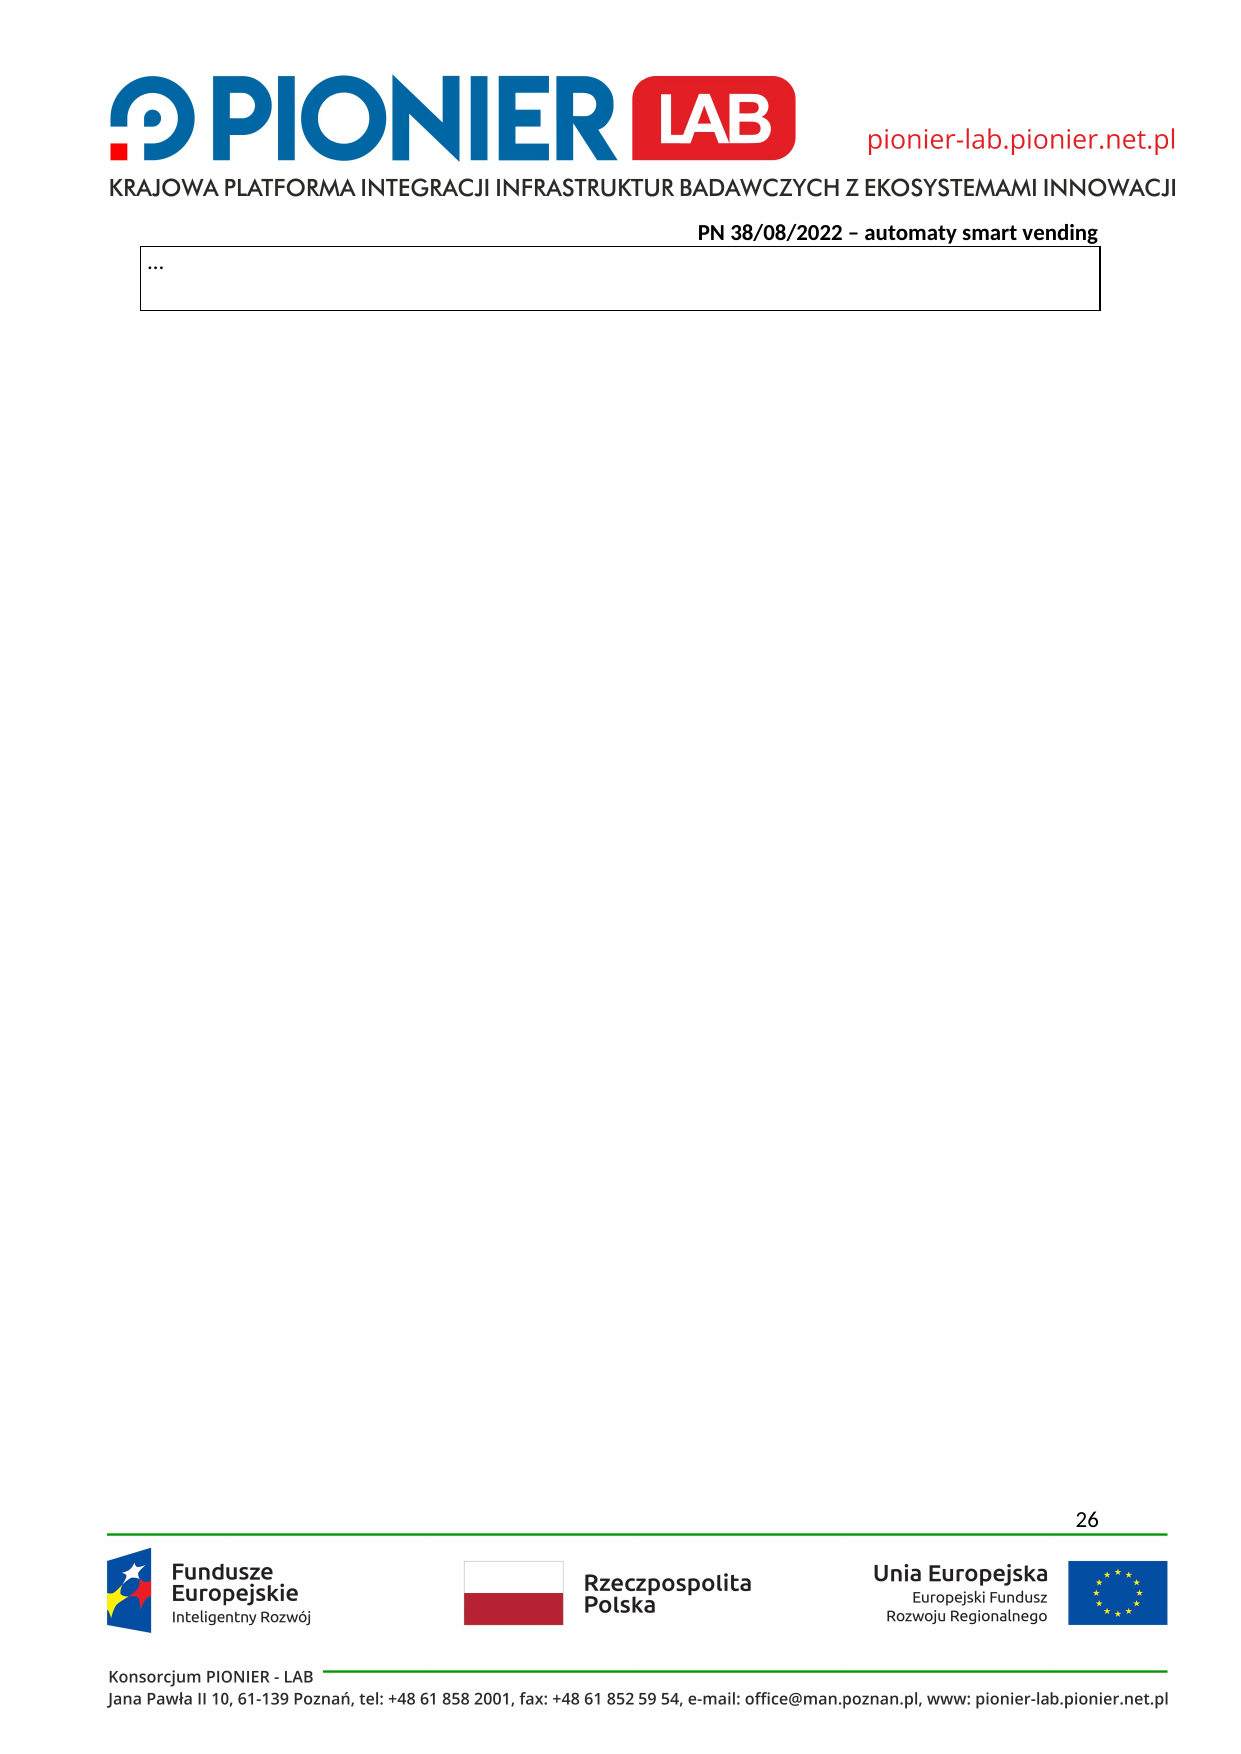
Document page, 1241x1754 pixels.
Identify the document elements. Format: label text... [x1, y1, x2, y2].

picture [18, 1533, 1241, 1754]
picture [21, 0, 1241, 201]
